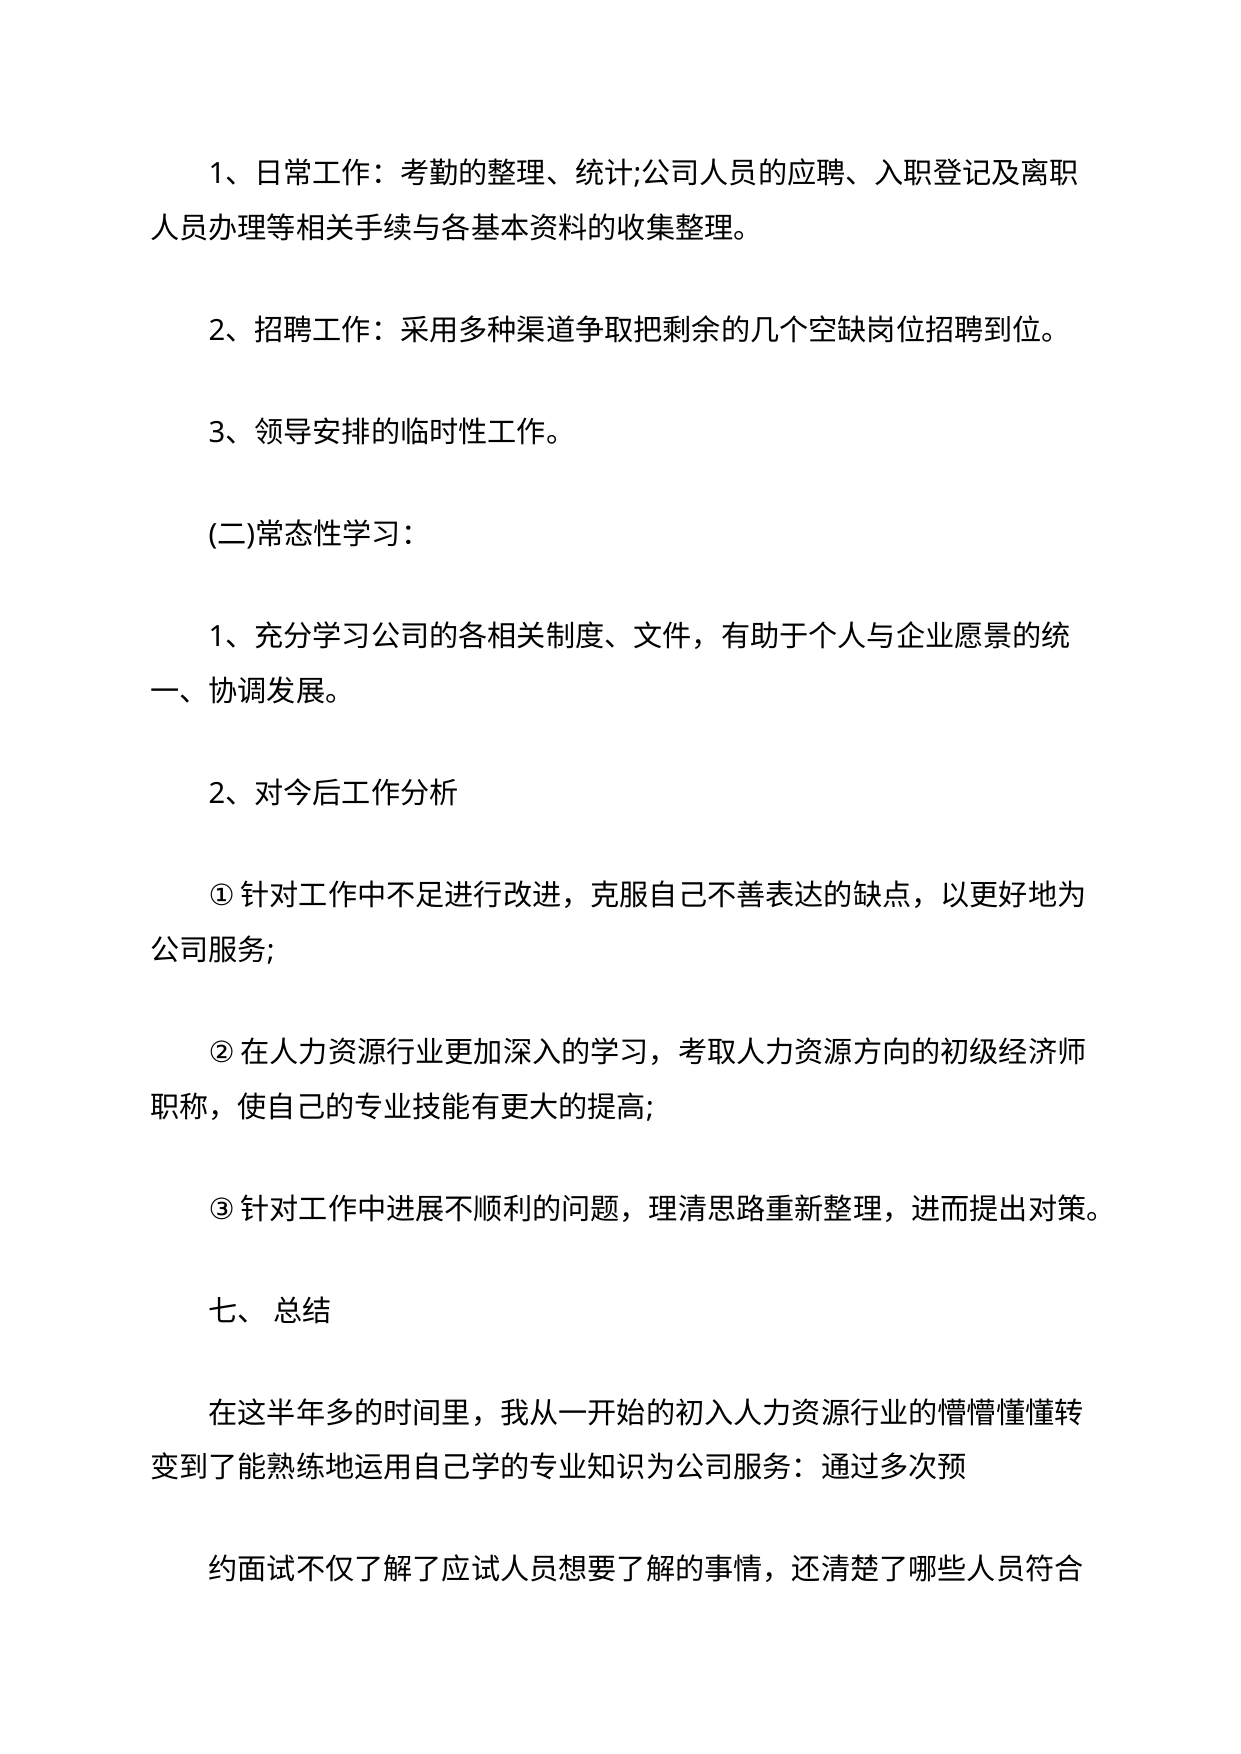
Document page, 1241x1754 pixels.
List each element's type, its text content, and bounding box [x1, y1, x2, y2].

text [150, 1546, 1090, 1588]
text 2、招聘工作：采用多种渠道争取把剩余的几个空缺岗位招聘到位。 [150, 307, 1090, 349]
text 3、领导安排的临时性工作。 [150, 409, 1090, 451]
text ③针对工作中进展不顺利的问题，理清思路重新整理，进而提出对策。 [150, 1185, 1090, 1228]
text ①针对工作中不足进行改进，克服自己不善表达的缺点，以更好地为公司服务; [150, 871, 1090, 969]
text ②在人力资源行业更加深入的学习，考取人力资源方向的初级经济师职称，使自己的专业技能有更大的提高; [150, 1028, 1090, 1126]
text 2、对今后工作分析 [150, 769, 1090, 812]
text 在这半年多的时间里，我从一开始的初入人力资源行业的懵懵懂懂转变到了能熟练地运用自己学的专业知识为公司服务：通过多次预 [150, 1389, 1090, 1486]
text (二)常态性学习： [150, 511, 1090, 553]
text 1、充分学习公司的各相关制度、文件，有助于个人与企业愿景的统一、协调发展。 [150, 613, 1090, 710]
text 七、 总结 [150, 1287, 1090, 1330]
text 1、日常工作：考勤的整理、统计;公司人员的应聘、入职登记及离职人员办理等相关手续与各基本资料的收集整理。 [150, 150, 1090, 247]
